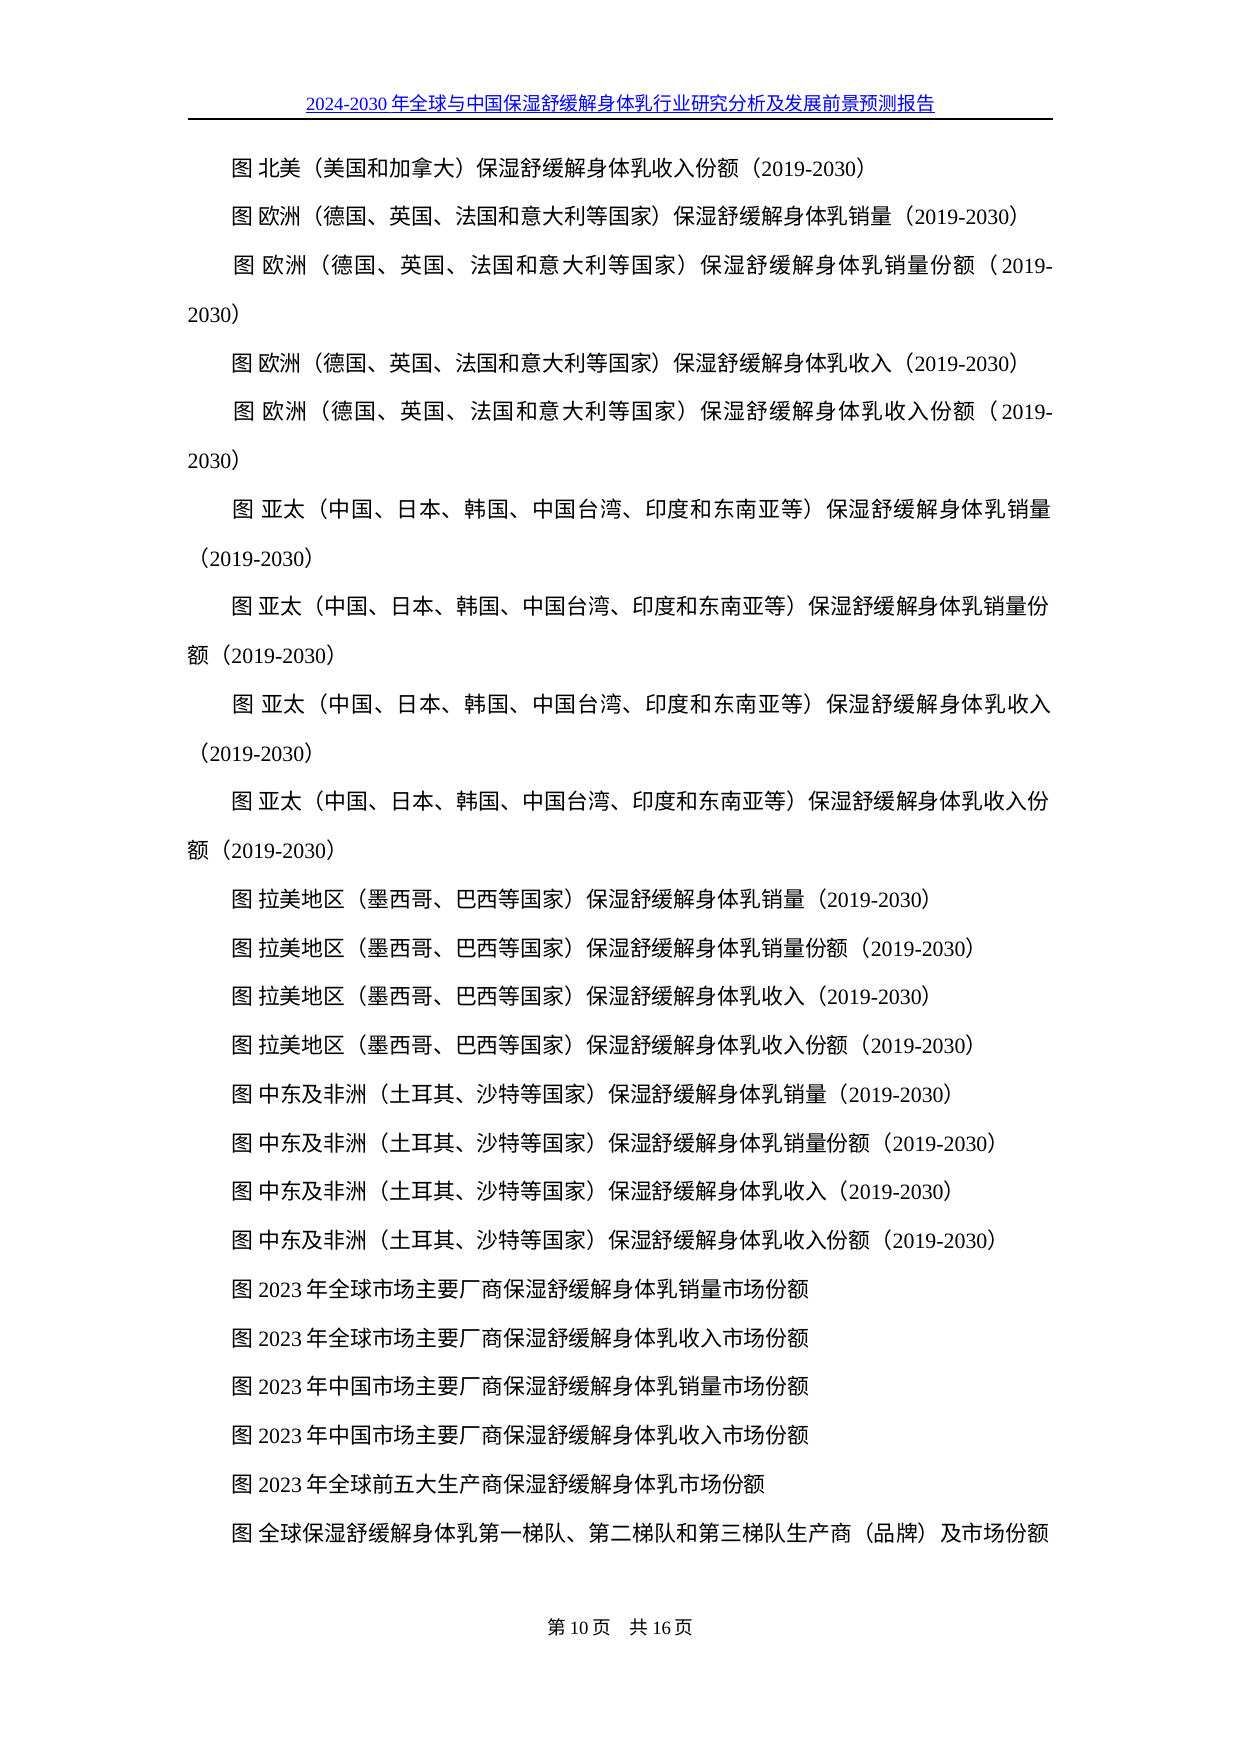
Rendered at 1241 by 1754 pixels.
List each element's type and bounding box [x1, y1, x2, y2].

text [187, 150, 1053, 1548]
